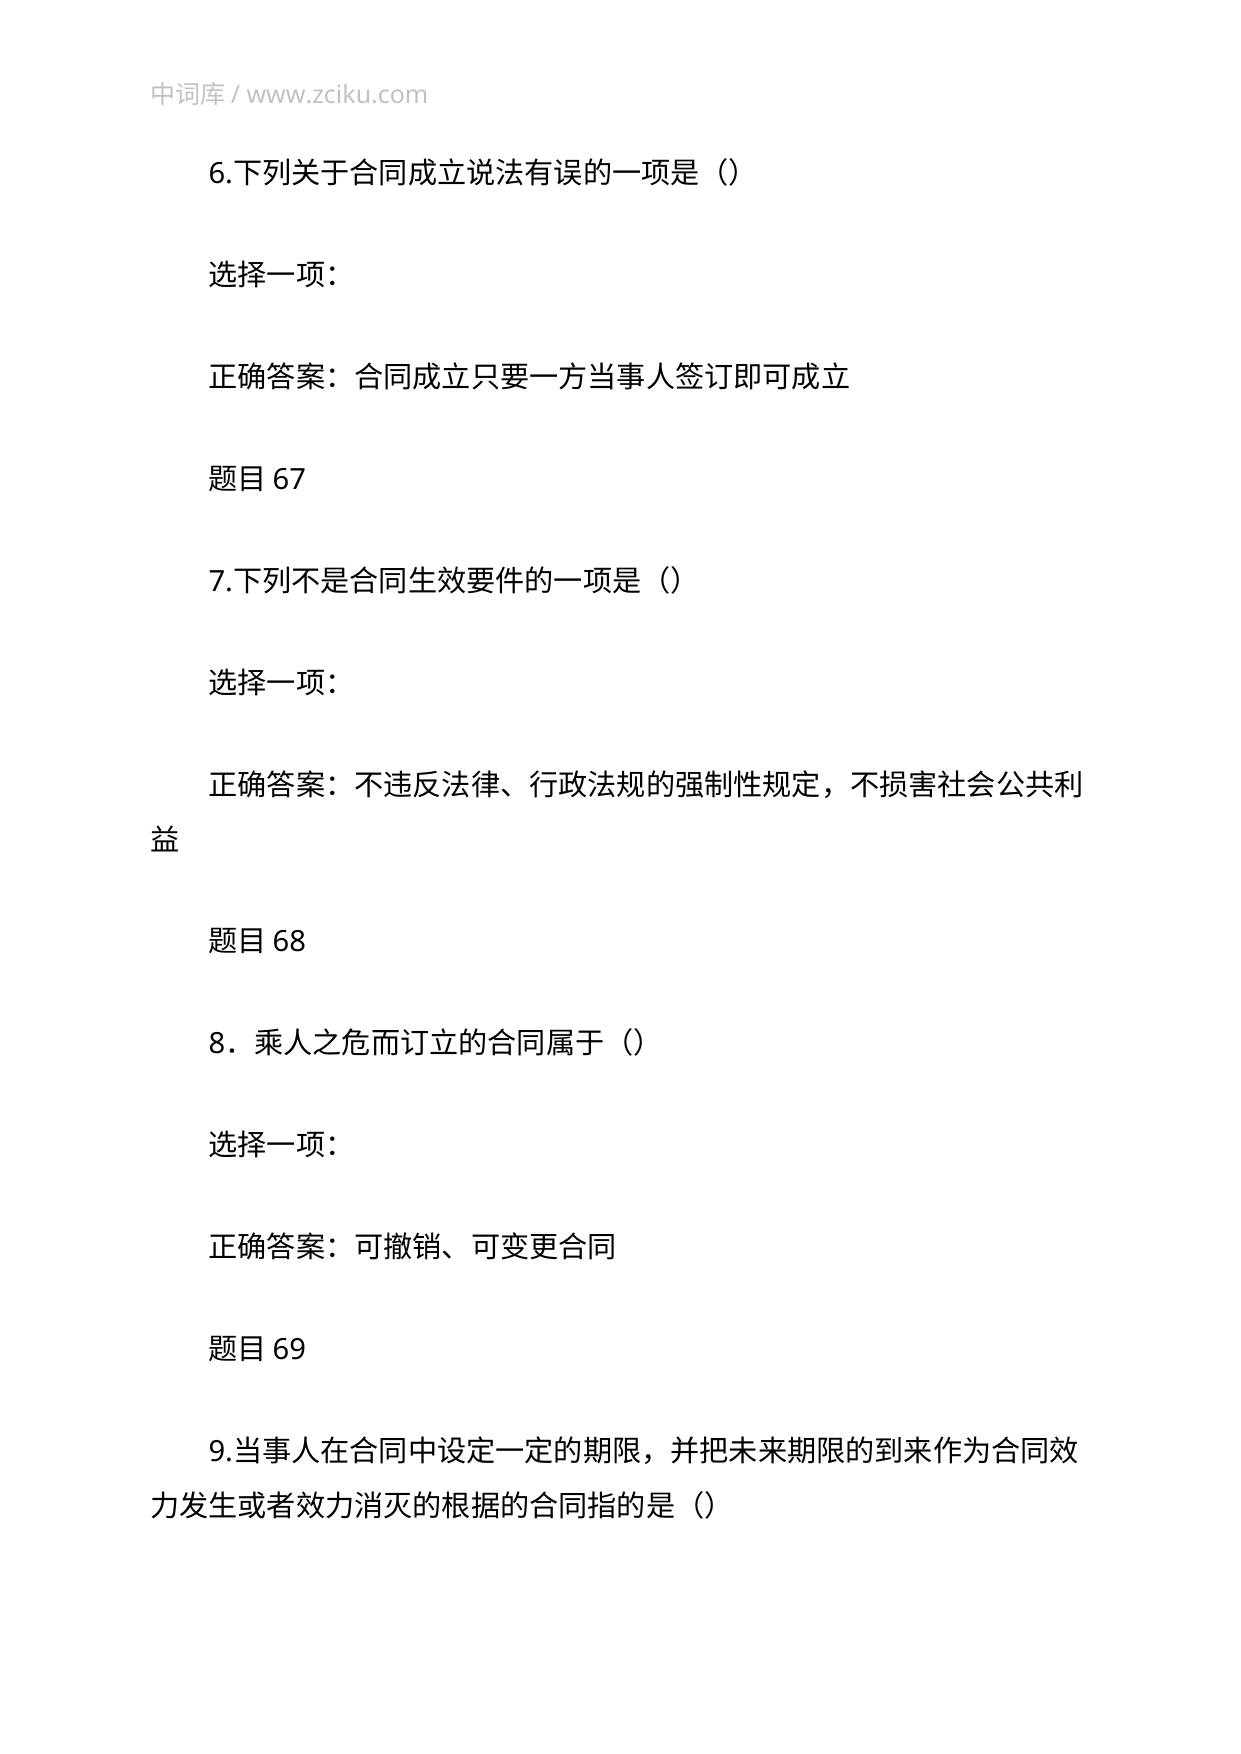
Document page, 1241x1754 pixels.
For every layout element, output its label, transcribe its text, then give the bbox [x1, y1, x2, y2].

text 选择一项： [150, 252, 1090, 294]
text 8．乘人之危而订立的合同属于（） [150, 1020, 1090, 1062]
text 6.下列关于合同成立说法有误的一项是（） [150, 150, 1090, 192]
text 正确答案：合同成立只要一方当事人签订即可成立 [150, 354, 1090, 396]
text 题目68 [150, 918, 1090, 960]
text 题目67 [150, 456, 1090, 498]
text 9.当事人在合同中设定一定的期限，并把未来期限的到来作为合同效力发生或者效力消灭的根据的合同指的是（） [150, 1427, 1090, 1525]
text 选择一项： [150, 1122, 1090, 1164]
text 正确答案：不违反法律、行政法规的强制性规定，不损害社会公共利益 [150, 761, 1090, 858]
text 选择一项： [150, 659, 1090, 702]
text 7.下列不是合同生效要件的一项是（） [150, 557, 1090, 600]
text 题目69 [150, 1325, 1090, 1368]
text 正确答案：可撤销、可变更合同 [150, 1224, 1090, 1266]
